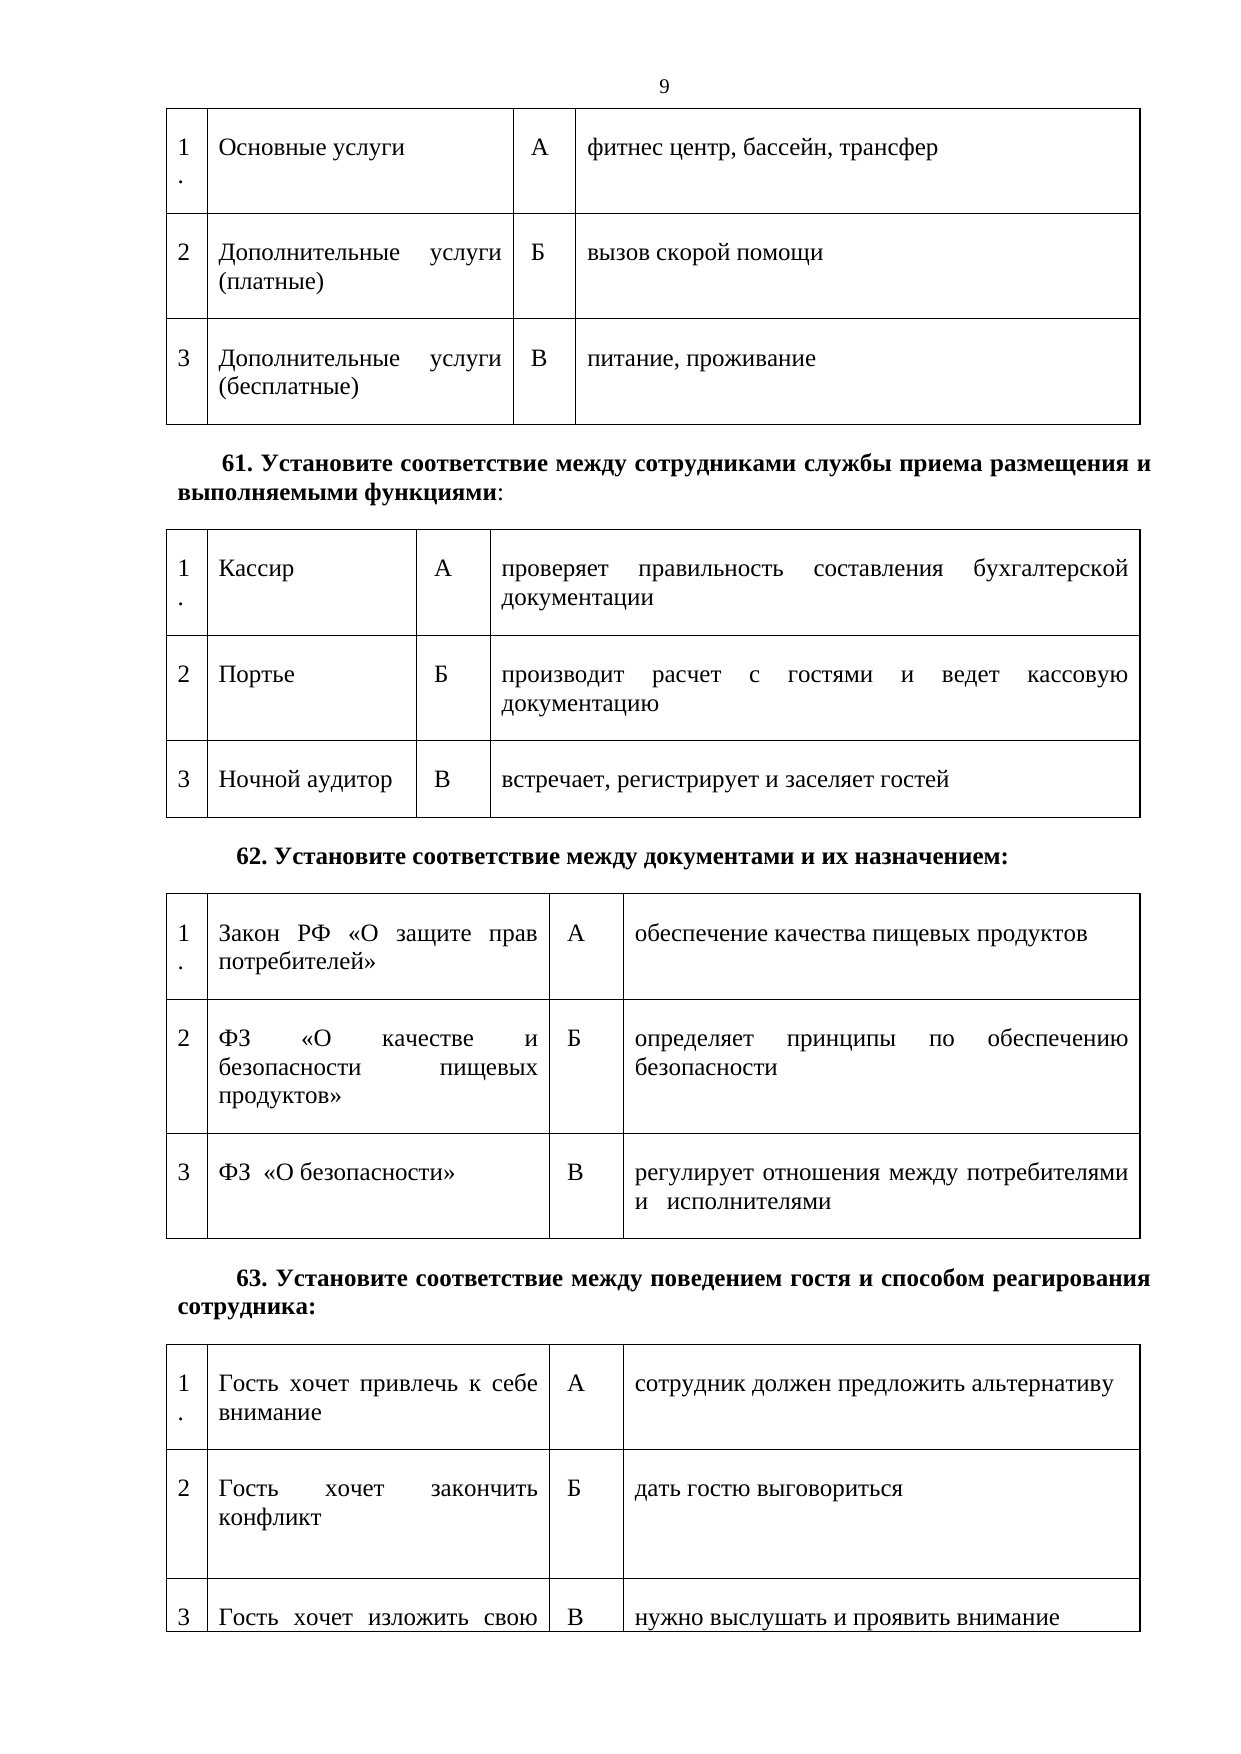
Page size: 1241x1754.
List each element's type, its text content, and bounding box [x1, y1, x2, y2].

table_header проверяет правильность составления бухгалтерской документации [491, 530, 1139, 634]
table_cell Портье [208, 636, 416, 740]
table_header 1. [167, 1345, 207, 1449]
text 63. Установите соответствие между поведением гостя и способом реагирования сотрудника: [177, 1263, 1152, 1320]
table_cell дать гостю выговориться [624, 1450, 1139, 1578]
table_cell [208, 1579, 549, 1631]
table_cell питание, проживание [576, 319, 1139, 424]
table_cell В [550, 1134, 623, 1238]
table_cell Дополнительные услуги (бесплатные) [208, 319, 513, 424]
table_cell Дополнительные услуги (платные) [208, 214, 513, 318]
table_cell Ночной аудитор [208, 741, 416, 817]
table_cell Б [417, 636, 490, 740]
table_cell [624, 1579, 1139, 1631]
table_header сотрудник должен предложить альтернативу [624, 1345, 1139, 1449]
table_cell определяет принципы по обеспечению безопасности [624, 1000, 1139, 1133]
table_cell ФЗ «О безопасности» [208, 1134, 549, 1238]
table_cell В [514, 319, 575, 424]
table_cell 3 [167, 319, 207, 424]
table_cell 2 [167, 1000, 207, 1133]
table_cell 3 [167, 741, 207, 817]
table_cell вызов скорой помощи [576, 214, 1139, 318]
table_cell производит расчет с гостями и ведет кассовую документацию [491, 636, 1139, 740]
table_header 1. [167, 530, 207, 634]
table_cell Б [550, 1000, 623, 1133]
table_cell встречает, регистрирует и заселяет гостей [491, 741, 1139, 817]
table_cell В [417, 741, 490, 817]
text 62. Установите соответствие между документами и их назначением: [177, 841, 1152, 870]
table_cell В [550, 1579, 623, 1631]
table_header А [550, 894, 623, 999]
table_header Основные услуги [208, 109, 513, 213]
table_cell ФЗ «О качестве и безопасности пищевых продуктов» [208, 1000, 549, 1133]
table_header А [417, 530, 490, 634]
table_header А [514, 109, 575, 213]
table_cell Гость хочет закончить конфликт [208, 1450, 549, 1578]
table_cell 3 [167, 1134, 207, 1238]
table_header 1. [167, 894, 207, 999]
table_header А [550, 1345, 623, 1449]
table_header Кассир [208, 530, 416, 634]
table_header Гость хочет привлечь к себе внимание [208, 1345, 549, 1449]
table_cell Б [550, 1450, 623, 1578]
table_header 1. [167, 109, 207, 213]
table_cell 2 [167, 1450, 207, 1578]
text 61. Установите соответствие между сотрудниками службы приема размещения и выполняемыми функциями: [177, 448, 1152, 506]
table_cell регулирует отношения между потребителями и исполнителями [624, 1134, 1139, 1238]
table_header обеспечение качества пищевых продуктов [624, 894, 1139, 999]
table_cell 3 [167, 1579, 207, 1631]
table_cell 2 [167, 214, 207, 318]
table_header фитнес центр, бассейн, трансфер [576, 109, 1139, 213]
table_cell 2 [167, 636, 207, 740]
table_header Закон РФ «О защите прав потребителей» [208, 894, 549, 999]
table_cell Б [514, 214, 575, 318]
